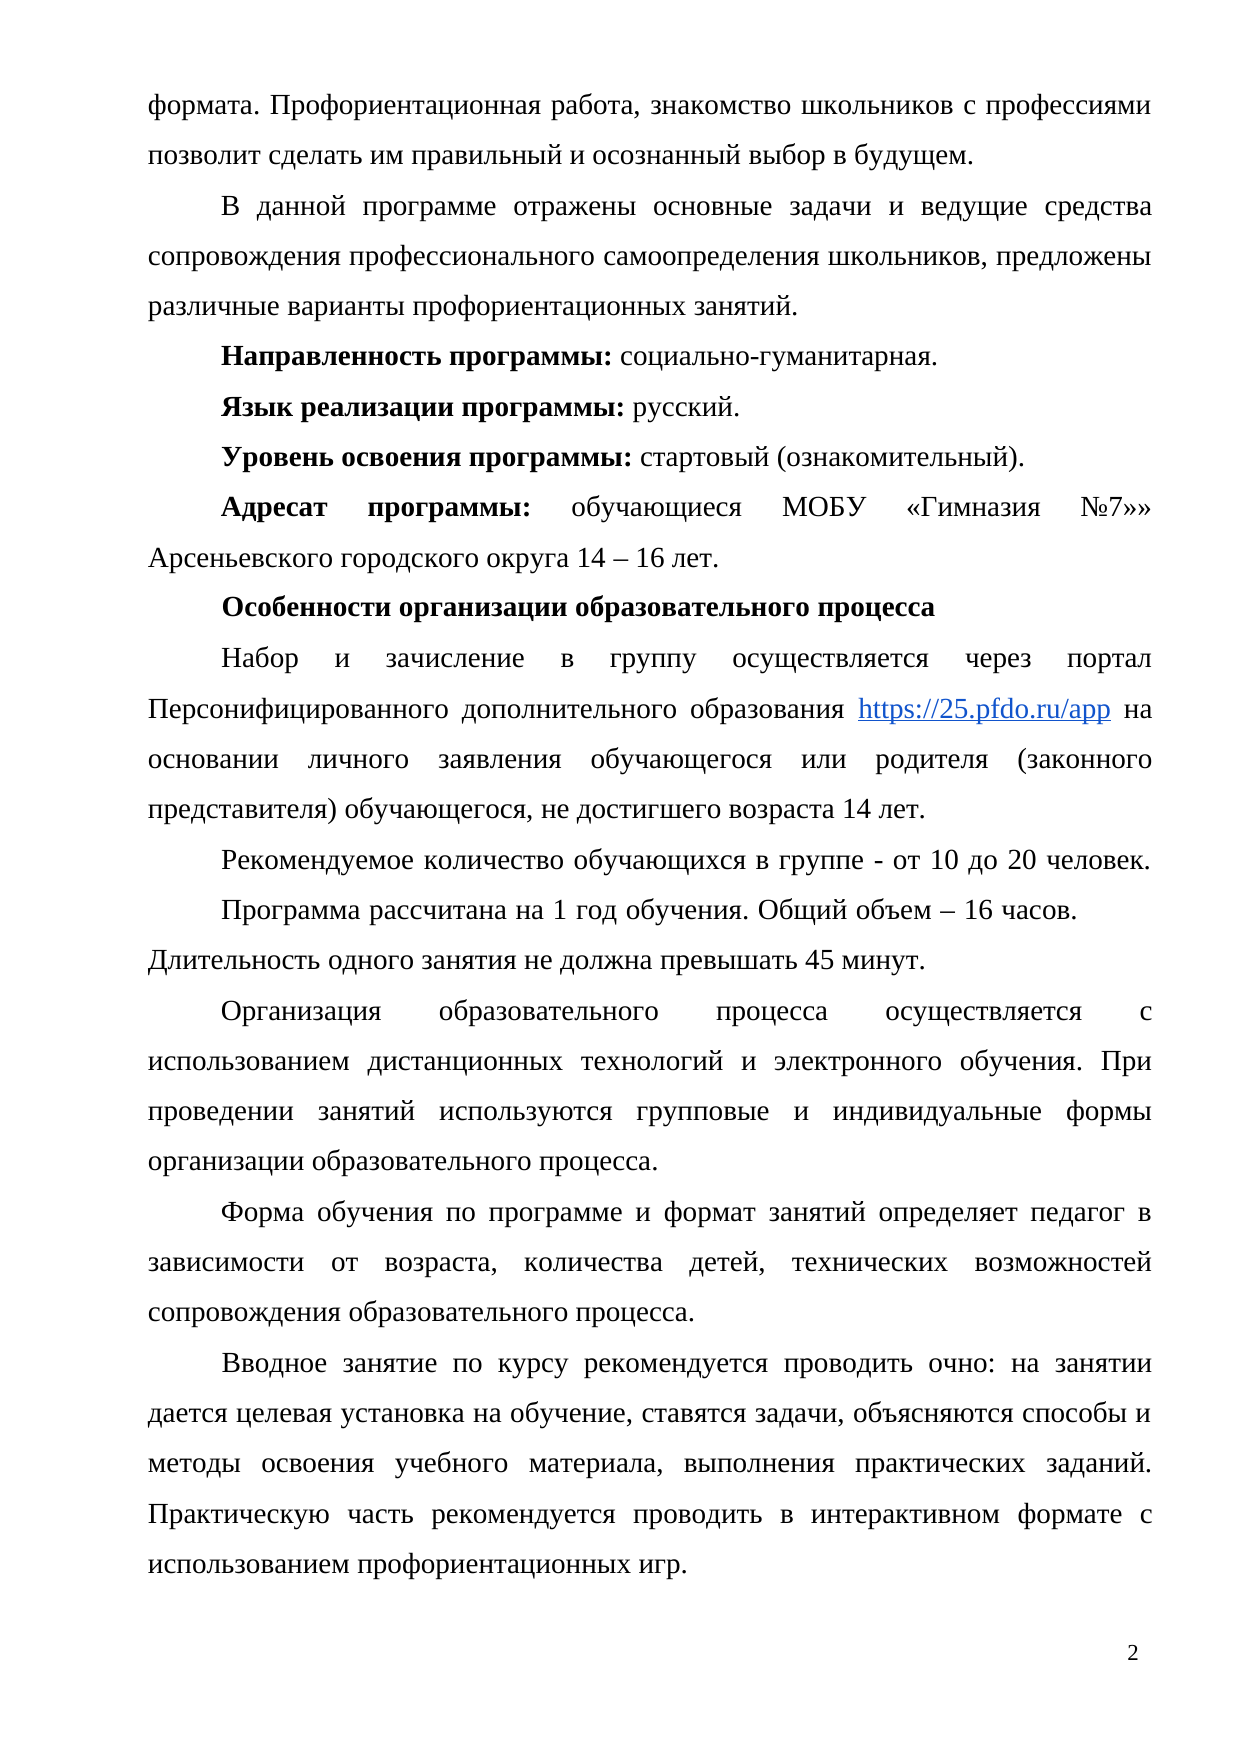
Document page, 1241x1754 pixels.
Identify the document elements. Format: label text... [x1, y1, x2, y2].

text Набор и зачисление в группу осуществляется через портал Персонифицированного дополнительного образования https://25.pfdo.ru/app на основании личного заявления обучающегося или родителя (законного представителя) обучающегося, не достигшего возраста 14 лет. [148, 641, 1152, 825]
text Адресат программы: обучающиеся МОБУ «Гимназия №7»» Арсеньевского городского округа 14 – 16 лет. [148, 489, 1152, 573]
text формата. Профориентационная работа, знакомство школьников с профессиями позволит сделать им правильный и осознанный выбор в будущем. [148, 87, 1152, 171]
text Уровень освоения программы: стартовый (ознакомительный). [221, 439, 1180, 473]
subtitle Особенности организации образовательного процесса [221, 590, 1180, 624]
text Организация образовательного процесса осуществляется с использованием дистанционных технологий и электронного обучения. При проведении занятий используются групповые и индивидуальные формы организации образовательного процесса. [148, 993, 1152, 1177]
text В данной программе отражены основные задачи и ведущие средства сопровождения профессионального самоопределения школьников, предложены различные варианты профориентационных занятий. [148, 188, 1152, 322]
text Направленность программы: социально-гуманитарная. [221, 339, 1180, 372]
text Длительность одного занятия не должна превышать 45 минут. [148, 942, 1180, 976]
text Рекомендуемое количество обучающихся в группе - от 10 до 20 человек. Программа рассчитана на 1 год обучения. Общий объем – 16 часов. [221, 842, 1152, 926]
text Вводное занятие по курсу рекомендуется проводить очно: на занятии дается целевая установка на обучение, ставятся задачи, объясняются способы и методы освоения учебного материала, выполнения практических заданий. Практическую часть рекомендуется проводить в интерактивном формате с использованием профориентационных игр. [148, 1345, 1152, 1580]
text Язык реализации программы: русский. [221, 389, 1180, 423]
text Форма обучения по программе и формат занятий определяет педагог в зависимости от возраста, количества детей, технических возможностей сопровождения образовательного процесса. [148, 1194, 1152, 1328]
